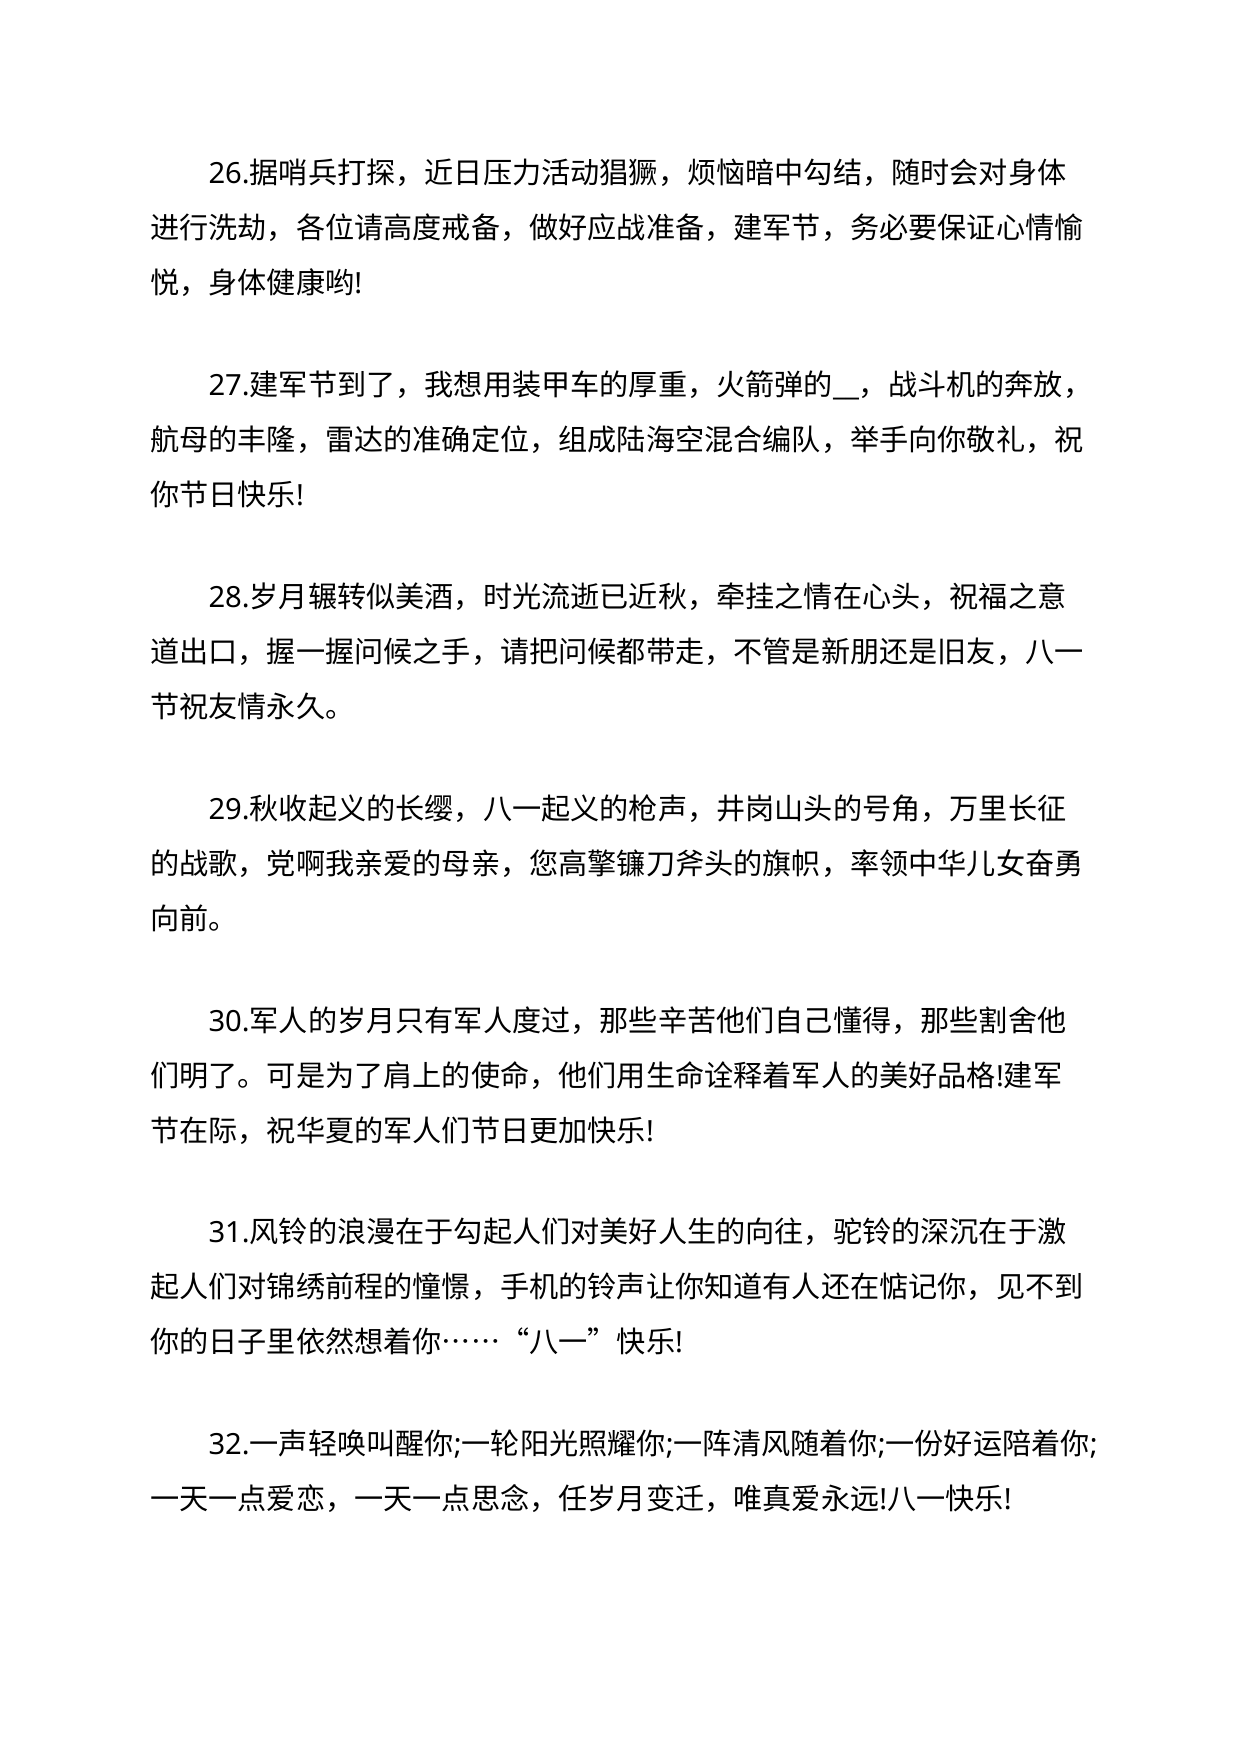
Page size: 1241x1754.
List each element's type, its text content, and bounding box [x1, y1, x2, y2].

text 27.建军节到了，我想用装甲车的厚重，火箭弹的__，战斗机的奔放，航母的丰隆，雷达的准确定位，组成陆海空混合编队，举手向你敬礼，祝你节日快乐! [150, 362, 1090, 514]
text 30.军人的岁月只有军人度过，那些辛苦他们自己懂得，那些割舍他们明了。可是为了肩上的使命，他们用生命诠释着军人的美好品格!建军节在际，祝华夏的军人们节日更加快乐! [150, 997, 1090, 1149]
text 28.岁月辗转似美酒，时光流逝已近秋，牵挂之情在心头，祝福之意道出口，握一握问候之手，请把问候都带走，不管是新朋还是旧友，八一节祝友情永久。 [150, 574, 1090, 726]
text 29.秋收起义的长缨，八一起义的枪声，井岗山头的号角，万里长征的战歌，党啊我亲爱的母亲，您高擎镰刀斧头的旗帜，率领中华儿女奋勇向前。 [150, 785, 1090, 938]
text 31.风铃的浪漫在于勾起人们对美好人生的向往，驼铃的深沉在于激起人们对锦绣前程的憧憬，手机的铃声让你知道有人还在惦记你，见不到你的日子里依然想着你……“八一”快乐! [150, 1209, 1090, 1361]
text 32.一声轻唤叫醒你;一轮阳光照耀你;一阵清风随着你;一份好运陪着你;一天一点爱恋，一天一点思念，任岁月变迁，唯真爱永远!八一快乐! [150, 1421, 1090, 1518]
text 26.据哨兵打探，近日压力活动猖獗，烦恼暗中勾结，随时会对身体进行洗劫，各位请高度戒备，做好应战准备，建军节，务必要保证心情愉悦，身体健康哟! [150, 150, 1090, 302]
